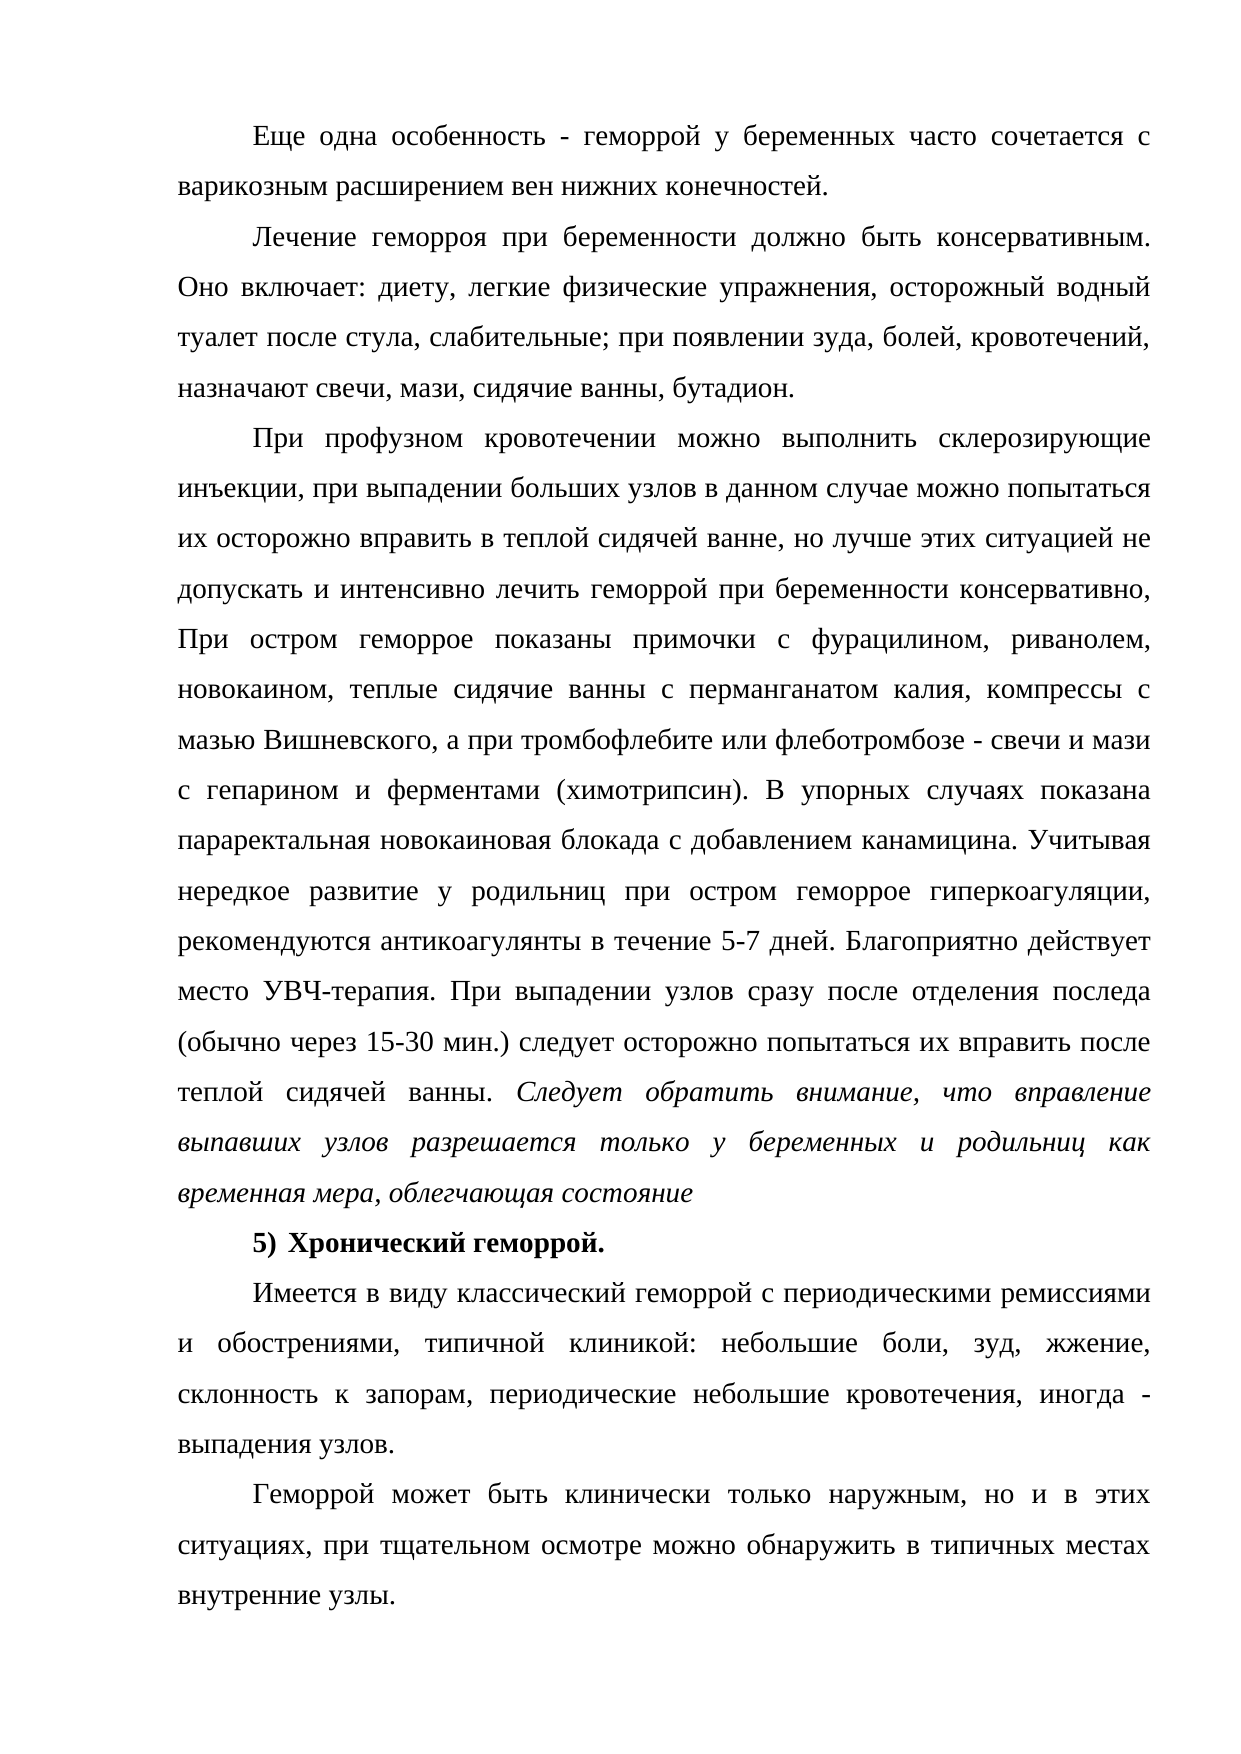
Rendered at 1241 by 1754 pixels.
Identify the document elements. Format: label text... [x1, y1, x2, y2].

text Еще одна особенность - геморрой у беременных часто сочетается с варикозным расширением вен нижних конечностей. [177, 118, 1152, 202]
text Геморрой может быть клинически только наружным, но и в этих ситуациях, при тщательном осмотре можно обнаружить в типичных местах внутренние узлы. [177, 1477, 1152, 1611]
text Имеется в виду классический геморрой с периодическими ремиссиями и обострениями, типичной клиникой: небольшие боли, зуд, жжение, склонность к запорам, периодические небольшие кровотечения, иногда -выпадения узлов. [177, 1275, 1152, 1460]
text Лечение геморроя при беременности должно быть консервативным. Оно включает: диету, легкие физические упражнения, осторожный водный туалет после стула, слабительные; при появлении зуда, болей, кровотечений, назначают свечи, мази, сидячие ванны, бутадион. [177, 219, 1152, 403]
text При профузном кровотечении можно выполнить склерозирующие инъекции, при выпадении больших узлов в данном случае можно попытаться их осторожно вправить в теплой сидячей ванне, но лучше этих ситуацией не допускать и интенсивно лечить геморрой при беременности консервативно, При остром геморрое показаны примочки с фурацилином, риванолем, новокаином, теплые сидячие ванны с перманганатом калия, компрессы с мазью Вишневского, а при тромбофлебите или флеботромбозе - свечи и мази с гепарином и ферментами (химотрипсин). В упорных случаях показана параректальная новокаиновая блокада с добавлением канамицина. Учитывая нередкое развитие у родильниц при остром геморрое гиперкоагуляции, рекомендуются антикоагулянты в течение 5-7 дней. Благоприятно действует место УВЧ-терапия. При выпадении узлов сразу после отделения последа (обычно через 15-30 мин.) следует осторожно попытаться их вправить после теплой сидячей ванны. Следует обратить внимание, что вправление выпавших узлов разрешается только у беременных и родильниц как временная мера, облегчающая состояние [177, 420, 1152, 1208]
text 5) Хронический геморрой. [177, 1225, 1152, 1258]
